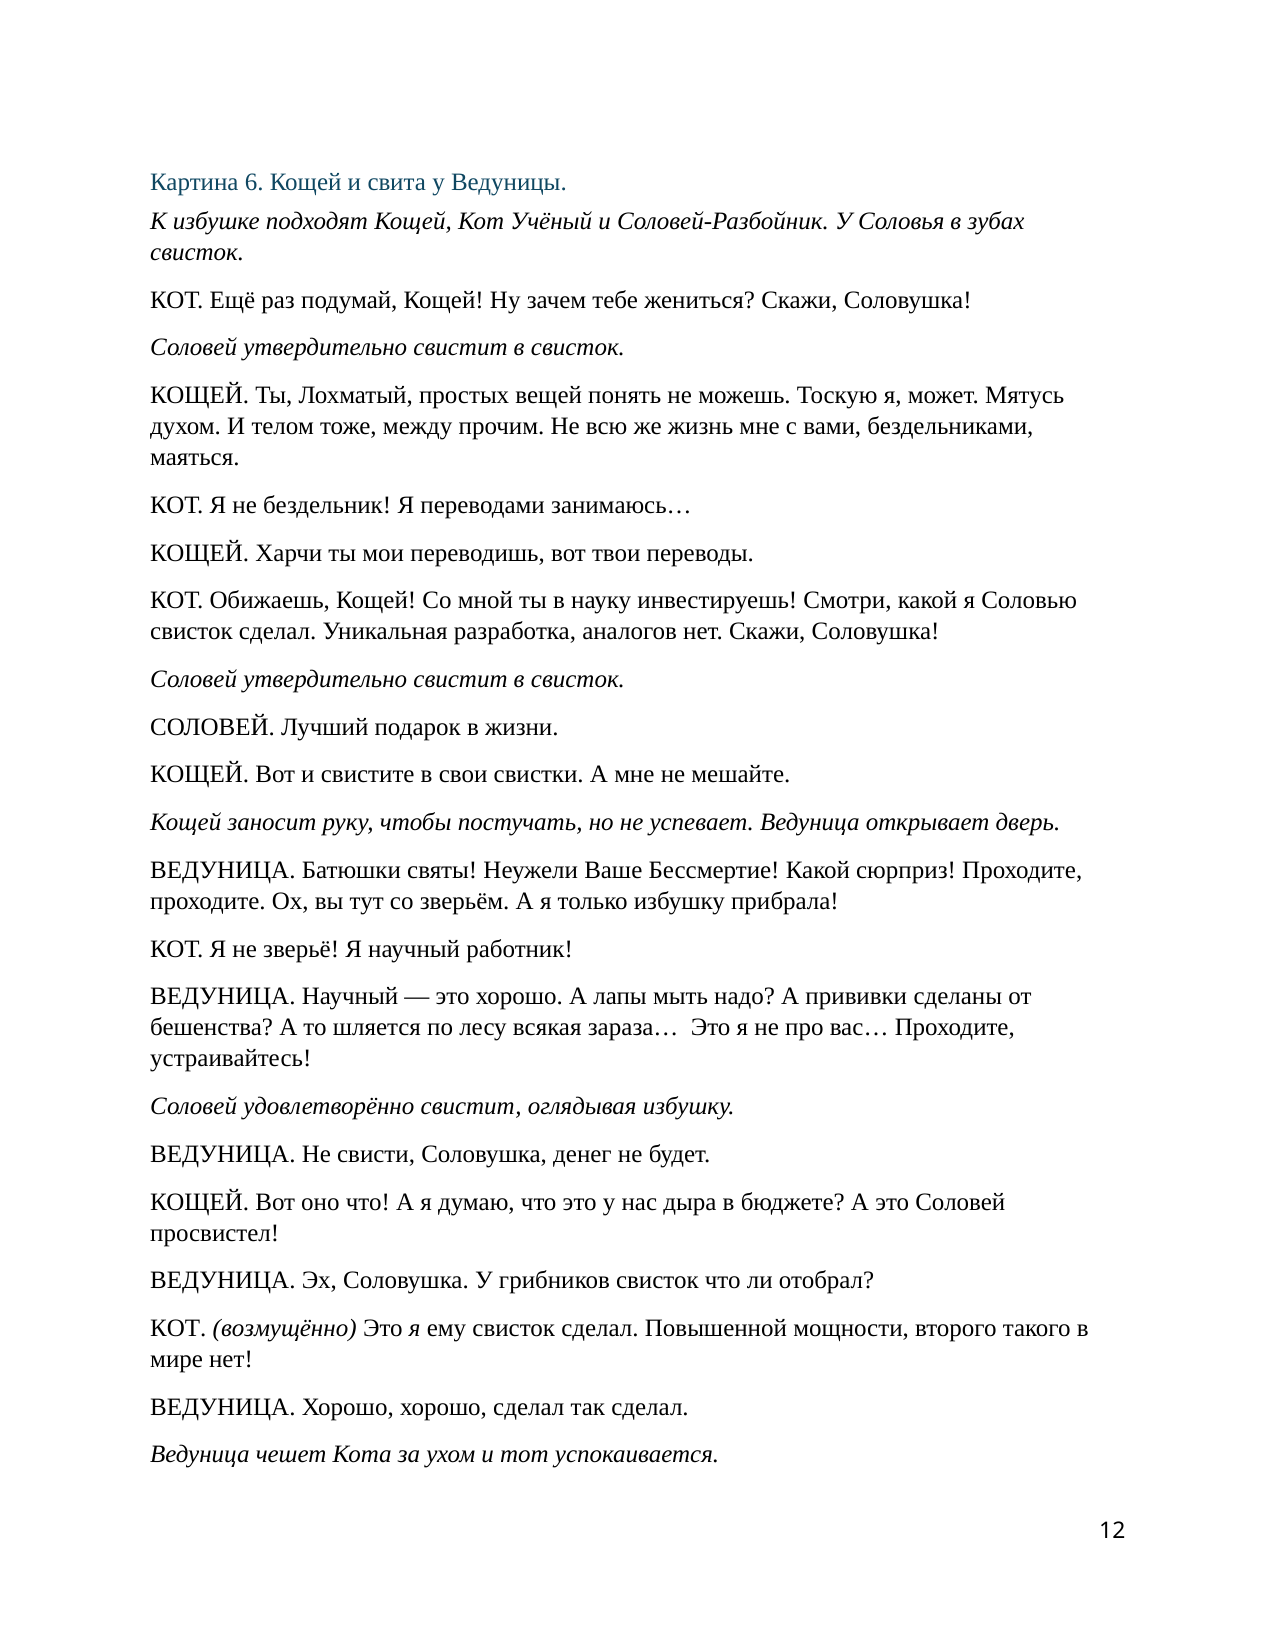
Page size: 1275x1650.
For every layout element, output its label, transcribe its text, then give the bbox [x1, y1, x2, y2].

text КОТ. Я не зверьё! Я научный работник! [150, 934, 1125, 962]
text КОЩЕЙ. Вот оно что! А я думаю, что это у нас дыра в бюджете? А это Соловей просвистел! [150, 1187, 1125, 1246]
text СОЛОВЕЙ. Лучший подарок в жизни. [150, 712, 1125, 741]
text Соловей удовлетворённо свистит, оглядывая избушку. [150, 1091, 1125, 1120]
text Кощей заносит руку, чтобы постучать, но не успевает. Ведуница открывает дверь. [150, 807, 1125, 836]
text КОТ. Ещё раз подумай, Кощей! Ну зачем тебе жениться? Скажи, Соловушка! [150, 285, 1125, 313]
text ВЕДУНИЦА. Эх, Соловушка. У грибников свисток что ли отобрал? [150, 1265, 1125, 1294]
subtitle Картина 6. Кощей и cвита у Ведуницы. [150, 167, 1125, 195]
text КОТ. (возмущённо) Это я ему свисток сделал. Повышенной мощности, второго такого в мире нет! [150, 1313, 1125, 1373]
text Соловей утвердительно свистит в свисток. [150, 332, 1125, 361]
text КОЩЕЙ. Харчи ты мои переводишь, вот твои переводы. [150, 538, 1125, 566]
text К избушке подходят Кощей, Кот Учёный и Соловей-Разбойник. У Соловья в зубах свисток. [150, 206, 1125, 266]
text ВЕДУНИЦА. Хорошо, хорошо, сделал так сделал. [150, 1392, 1125, 1421]
text КОТ. Обижаешь, Кощей! Со мной ты в науку инвестируешь! Смотри, какой я Соловью свисток сделал. Уникальная разработка, аналогов нет. Скажи, Соловушка! [150, 585, 1125, 645]
text КОЩЕЙ. Вот и свистите в свои свистки. А мне не мешайте. [150, 759, 1125, 788]
text Соловей утвердительно свистит в свисток. [150, 664, 1125, 693]
text ВЕДУНИЦА. Научный — это хорошо. А лапы мыть надо? А прививки сделаны от бешенства? А то шляется по лесу всякая зараза… Это я не про вас… Проходите, устраивайтесь! [150, 981, 1125, 1072]
text КОЩЕЙ. Ты, Лохматый, простых вещей понять не можешь. Тоскую я, может. Мятусь духом. И телом тоже, между прочим. Не всю же жизнь мне с вами, бездельниками, маяться. [150, 380, 1125, 471]
text Ведуница чешет Кота за ухом и тот успокаивается. [150, 1439, 1125, 1468]
text ВЕДУНИЦА. Не свисти, Соловушка, денег не будет. [150, 1139, 1125, 1168]
text ВЕДУНИЦА. Батюшки святы! Неужели Ваше Бессмертие! Какой сюрприз! Проходите, проходите. Ох, вы тут со зверьём. А я только избушку прибрала! [150, 855, 1125, 915]
text КОТ. Я не бездельник! Я переводами занимаюсь… [150, 490, 1125, 519]
